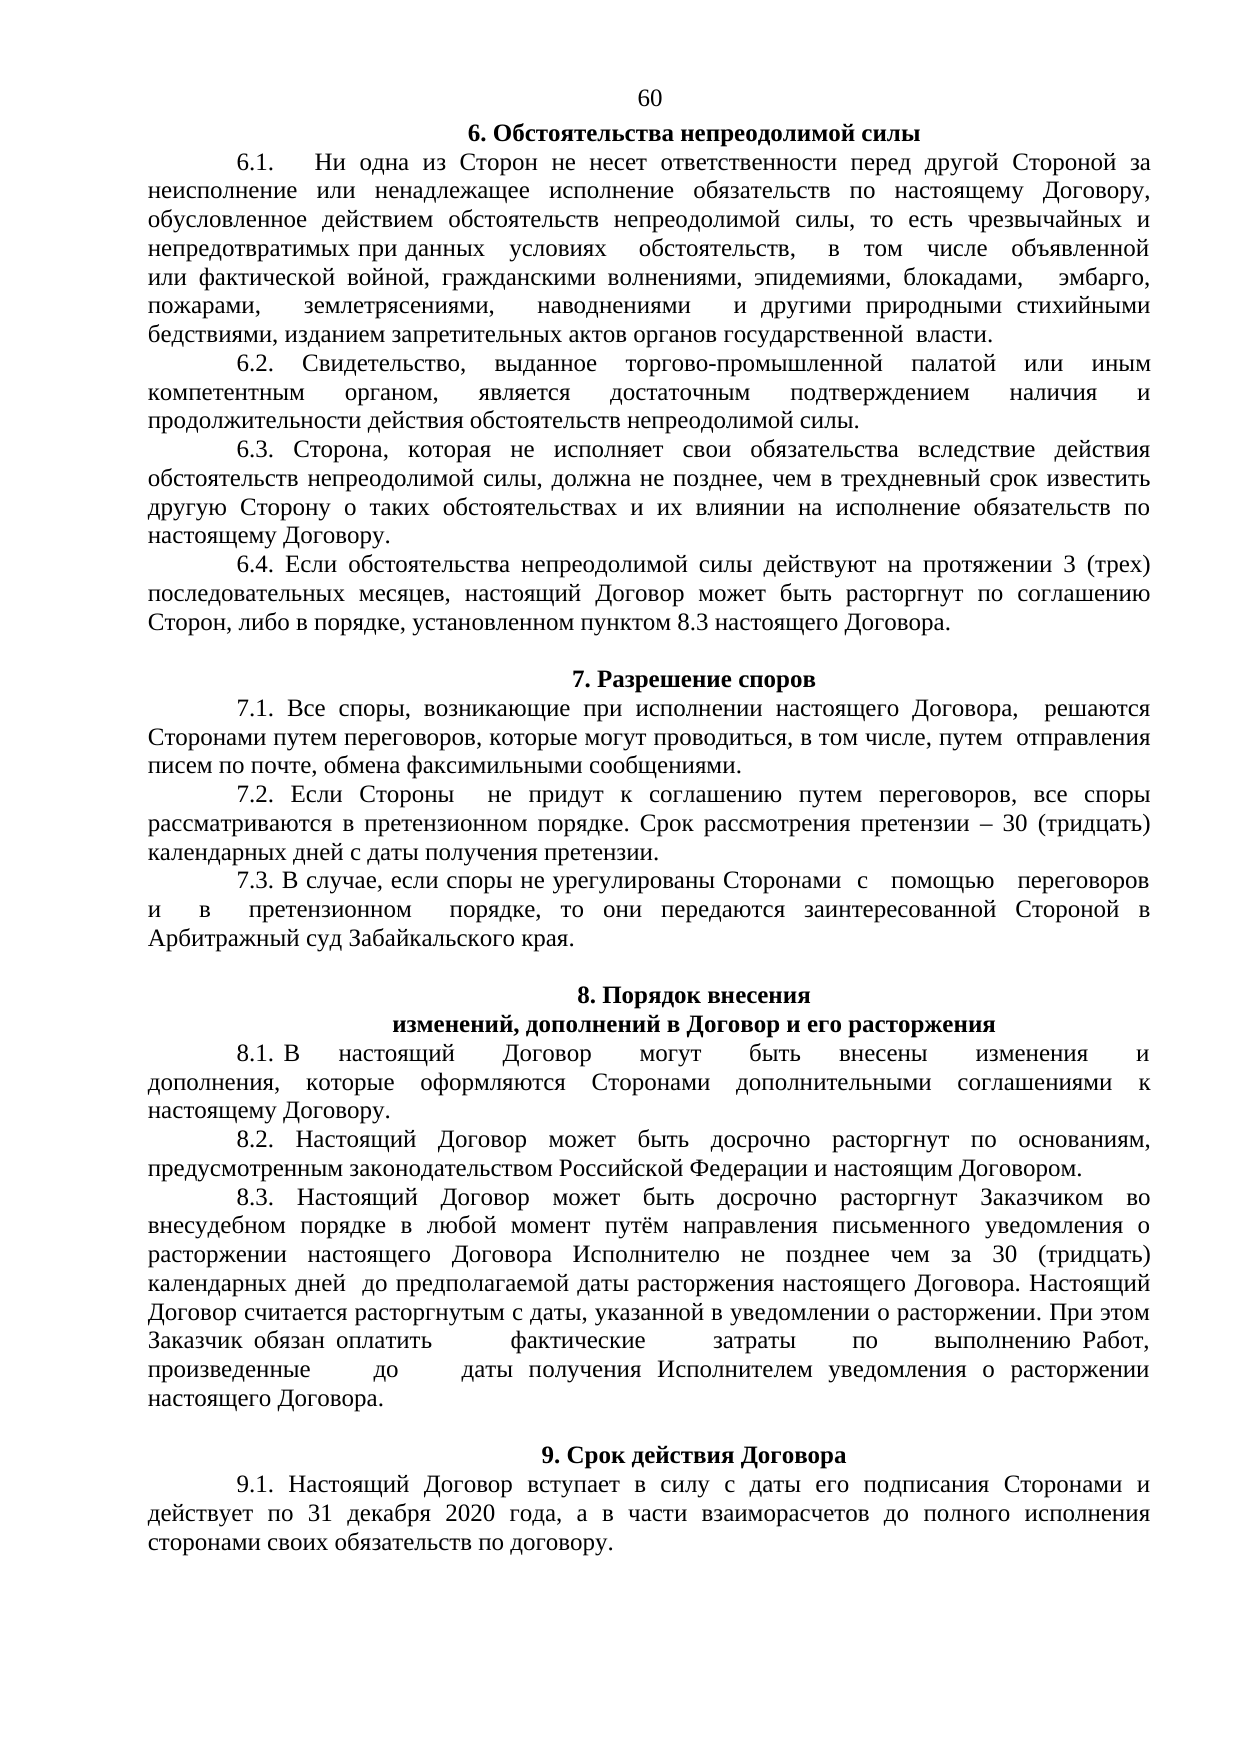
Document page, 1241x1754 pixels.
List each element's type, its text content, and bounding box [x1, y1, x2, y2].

text 7.3. В случае, если споры не урегулированы Сторонами с помощью переговоров и в претензионном порядке, то они передаются заинтересованной Стороной в Арбитражный суд Забайкальского края. [148, 866, 1152, 952]
text 7. Разрешение споров [148, 664, 1152, 693]
text 8. Порядок внесения [148, 981, 1152, 1009]
text 9. Срок действия Договора [148, 1441, 1152, 1469]
text 6.2. Свидетельство, выданное торгово-промышленной палатой или иным компетентным органом, является достаточным подтверждением наличия и продолжительности действия обстоятельств непреодолимой силы. [148, 348, 1152, 434]
text 9.1. Настоящий Договор вступает в силу с даты его подписания Сторонами и действует по 31 декабря 2020 года, а в части взаиморасчетов до полного исполнения сторонами своих обязательств по договору. [148, 1469, 1152, 1556]
text 6.1. Ни одна из Сторон не несет ответственности перед другой Стороной за неисполнение или ненадлежащее исполнение обязательств по настоящему Договору, обусловленное действием обстоятельств непреодолимой силы, то есть чрезвычайных и непредотвратимых при данных условиях обстоятельств, в том числе объявленной или фактической войной, гражданскими волнениями, эпидемиями, блокадами, эмбарго, пожарами, землетрясениями, наводнениями и другими природными стихийными бедствиями, изданием запретительных актов органов государственной власти. [148, 147, 1152, 348]
text 7.2. Если Стороны не придут к соглашению путем переговоров, все споры рассматриваются в претензионном порядке. Срок рассмотрения претензии – 30 (тридцать) календарных дней с даты получения претензии. [148, 779, 1152, 866]
text 6.4. Если обстоятельства непреодолимой силы действуют на протяжении 3 (трех) последовательных месяцев, настоящий Договор может быть расторгнут по соглашению Сторон, либо в порядке, установленном пунктом 8.3 настоящего Договора. [148, 549, 1152, 636]
text 6. Обстоятельства непреодолимой силы [148, 118, 1152, 147]
text 8.2. Настоящий Договор может быть досрочно расторгнут по основаниям, предусмотренным законодательством Российской Федерации и настоящим Договором. [148, 1124, 1152, 1182]
text 6.3. Сторона, которая не исполняет свои обязательства вследствие действия обстоятельств непреодолимой силы, должна не позднее, чем в трехдневный срок известить другую Сторону о таких обстоятельствах и их влиянии на исполнение обязательств по настоящему Договору. [148, 434, 1152, 549]
text 8.1. В настоящий Договор могут быть внесены изменения и дополнения, которые оформляются Сторонами дополнительными соглашениями к настоящему Договору. [148, 1038, 1152, 1124]
text изменений, дополнений в Договор и его расторжения [148, 1009, 1152, 1038]
text 8.3. Настоящий Договор может быть досрочно расторгнут Заказчиком во внесудебном порядке в любой момент путём направления письменного уведомления о расторжении настоящего Договора Исполнителю не позднее чем за 30 (тридцать) календарных дней до предполагаемой даты расторжения настоящего Договора. Настоящий Договор считается расторгнутым с даты, указанной в уведомлении о расторжении. При этом Заказчик обязан оплатить фактические затраты по выполнению Работ, произведенные до даты получения Исполнителем уведомления о расторжении настоящего Договора. [148, 1182, 1152, 1412]
text 7.1. Все споры, возникающие при исполнении настоящего Договора, решаются Сторонами путем переговоров, которые могут проводиться, в том числе, путем отправления писем по почте, обмена факсимильными сообщениями. [148, 693, 1152, 779]
